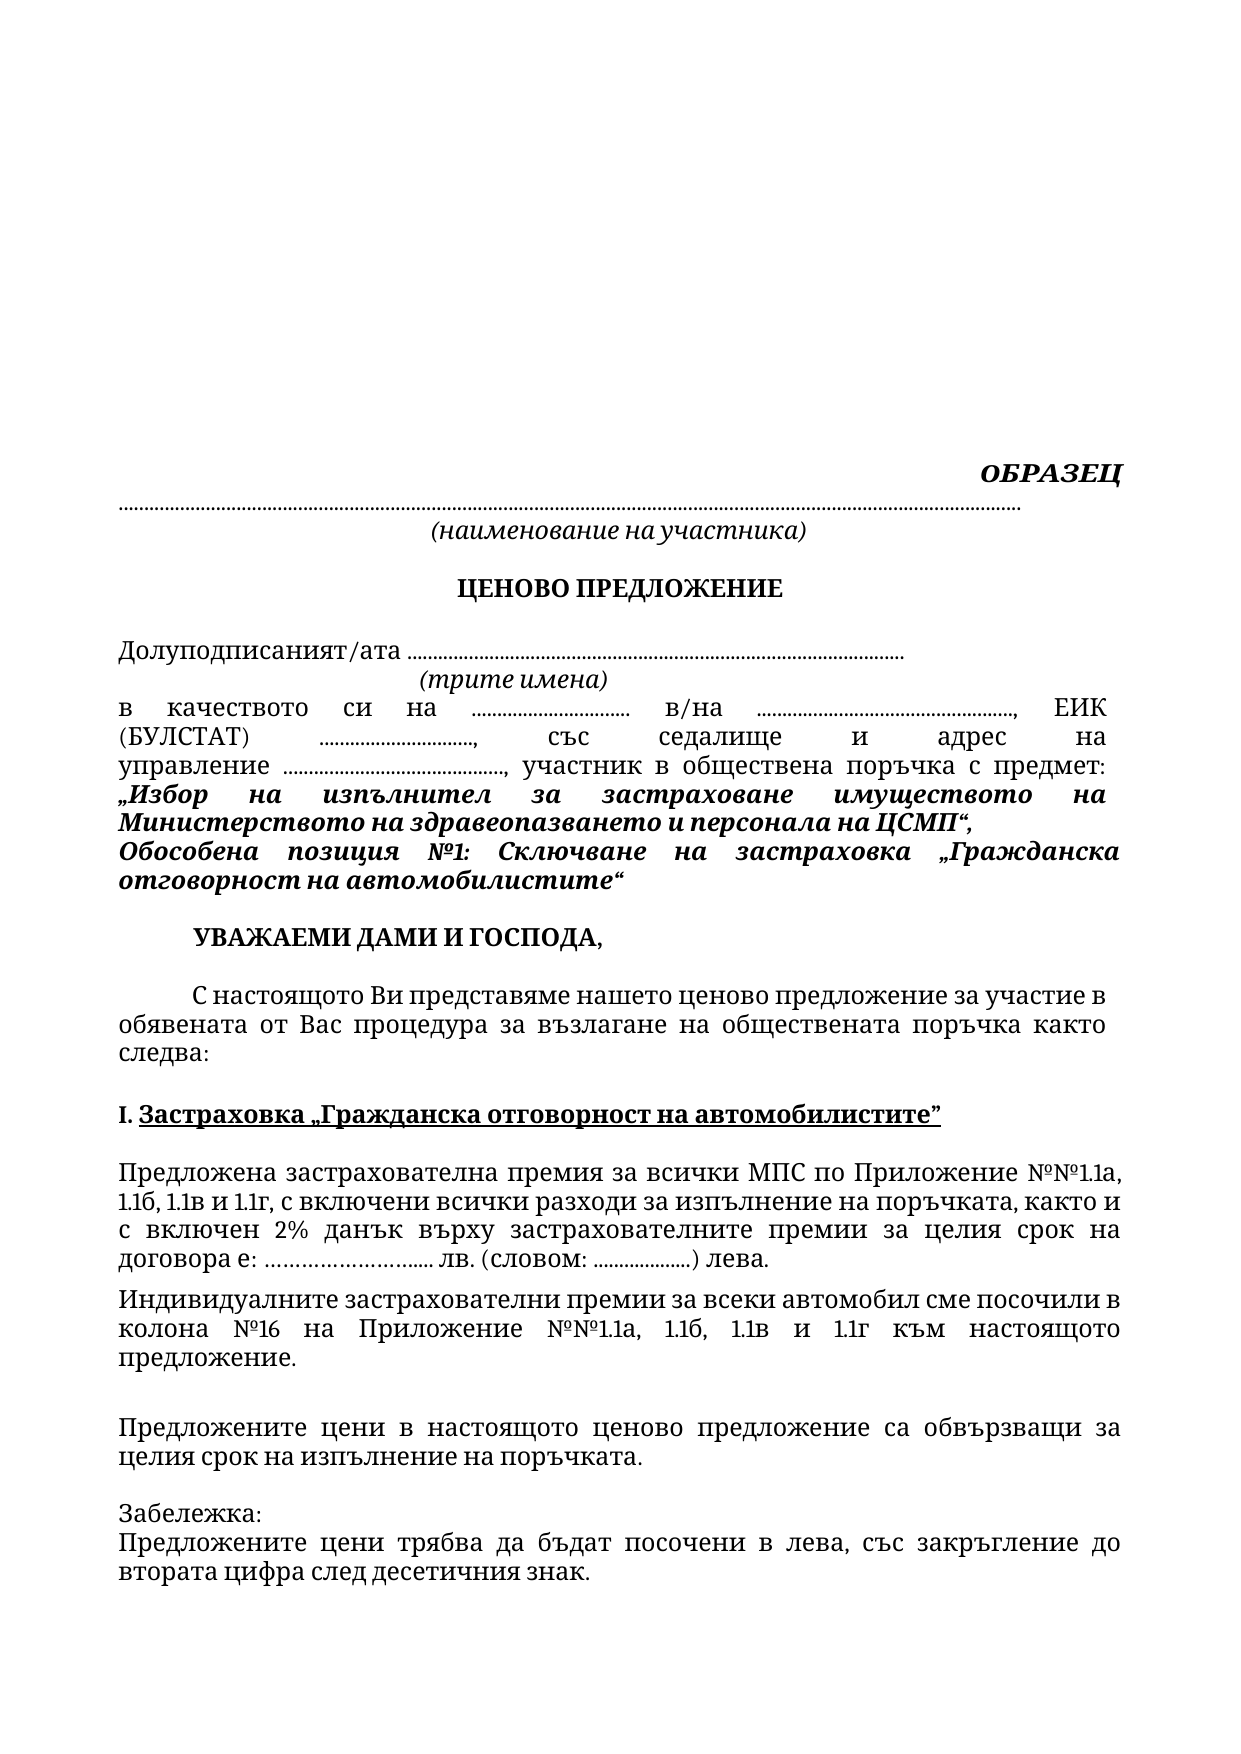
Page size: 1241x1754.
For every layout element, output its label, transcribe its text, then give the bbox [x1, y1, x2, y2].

text OБРАЗЕЦ [118, 459, 1122, 488]
text Предложена застрахователна премия за всички МПС по Приложение №№1.1а, 1.1б, 1.1в и 1.1г, с включени всички разходи за изпълнение на поръчката, както и с включен 2% данък върху застрахователните премии за целия срок на договора е: …………………….... лв. (словом: ...................) лева. [118, 1159, 1122, 1274]
text ЦЕНОВО ПРЕДЛОЖЕНИЕ [118, 574, 1122, 603]
text Обособена позиция №1: Сключване на застраховка „Гражданска отговорност на автомобилистите“ [118, 838, 1121, 896]
text в качеството си на ............................... в/на .................................................., ЕИК (БУЛСТАТ) .............................., със седалище и адрес на управление ..........................................., участник в обществена поръчка с предмет: „Избор на изпълнител за застраховане имуществото на Министерството на здравеопазването и персонала на ЦСМП“, [118, 694, 1107, 838]
text УВАЖАЕМИ ДАМИ И ГОСПОДА, [118, 924, 1107, 953]
text Забележка: [118, 1500, 1122, 1529]
text Предложените цени в настоящото ценово предложение са обвързващи за целия срок на изпълнение на поръчката. [118, 1414, 1122, 1471]
text ................................................................................................................................................................................ [118, 488, 1122, 517]
text Индивидуалните застрахователни премии за всеки автомобил сме посочили в колона №16 на Приложение №№1.1а, 1.1б, 1.1в и 1.1г към настоящото предложение. [118, 1286, 1122, 1372]
text Предложените цени трябва да бъдат посочени в лева, със закръгление до втората цифра след десетичния знак. [118, 1529, 1122, 1586]
text Долуподписаният/ата ................................................................................................. [118, 637, 1107, 666]
text I. Застраховка „Гражданска отговорност на автомобилистите” [118, 1101, 1122, 1130]
text С настоящото Ви представяме нашето ценово предложение за участие в обявената от Вас процедура за възлагане на обществената поръчка както следва: [118, 982, 1107, 1068]
text (наименование на участника) [118, 517, 1119, 546]
text (трите имена) [343, 666, 1107, 694]
